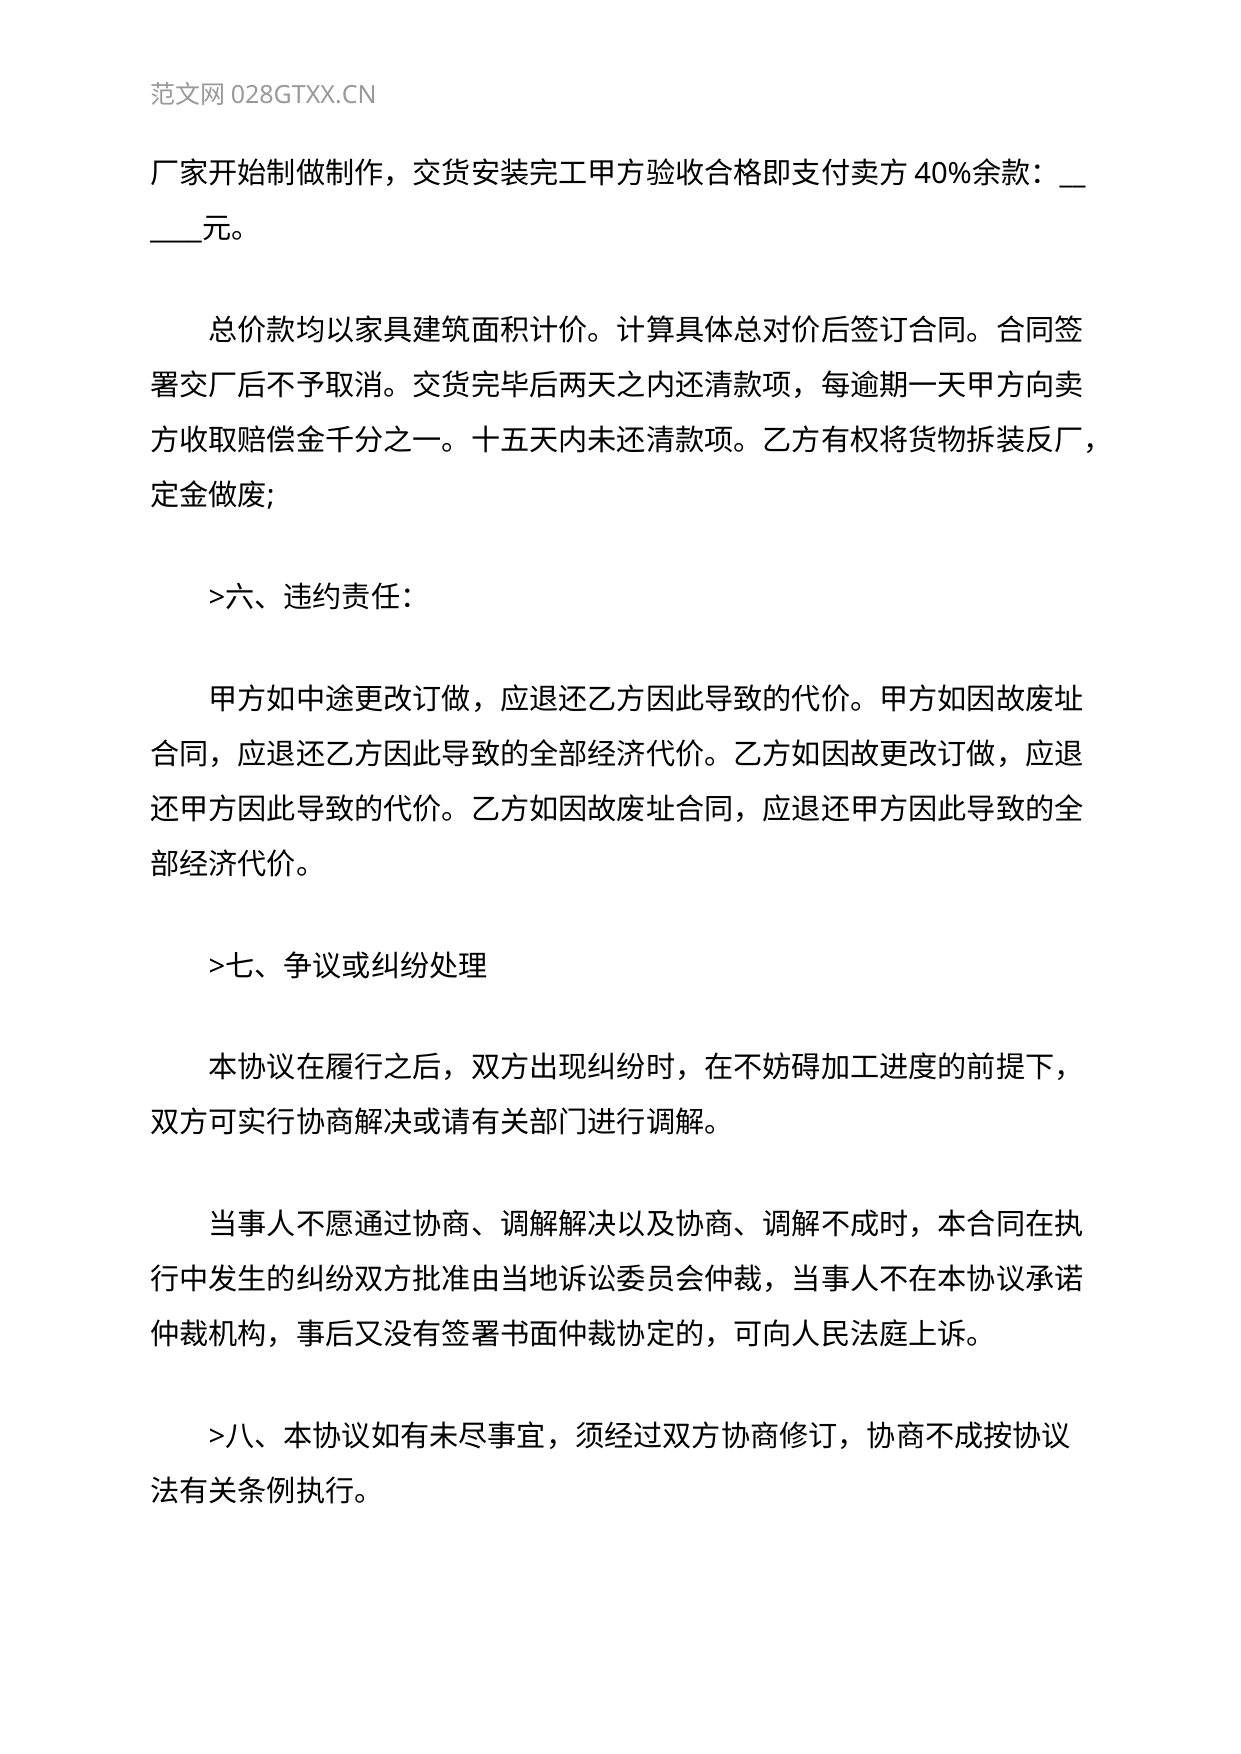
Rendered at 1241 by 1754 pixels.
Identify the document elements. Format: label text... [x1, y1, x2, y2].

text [150, 150, 1090, 247]
text 当事人不愿通过协商、调解解决以及协商、调解不成时，本合同在执行中发生的纠纷双方批准由当地诉讼委员会仲裁，当事人不在本协议承诺仲裁机构，事后又没有签署书面仲裁协定的，可向人民法庭上诉。 [150, 1201, 1090, 1353]
text 甲方如中途更改订做，应退还乙方因此导致的代价。甲方如因故废址合同，应退还乙方因此导致的全部经济代价。乙方如因故更改订做，应退还甲方因此导致的代价。乙方如因故废址合同，应退还甲方因此导致的全部经济代价。 [150, 676, 1090, 883]
text >八、本协议如有未尽事宜，须经过双方协商修订，协商不成按协议法有关条例执行。 [150, 1412, 1090, 1509]
text 本协议在履行之后，双方出现纠纷时，在不妨碍加工进度的前提下，双方可实行协商解决或请有关部门进行调解。 [150, 1044, 1090, 1141]
text >六、违约责任： [150, 574, 1090, 616]
text 总价款均以家具建筑面积计价。计算具体总对价后签订合同。合同签署交厂后不予取消。交货完毕后两天之内还清款项，每逾期一天甲方向卖方收取赔偿金千分之一。十五天内未还清款项。乙方有权将货物拆装反厂，定金做废; [150, 307, 1090, 514]
text >七、争议或纠纷处理 [150, 942, 1090, 984]
